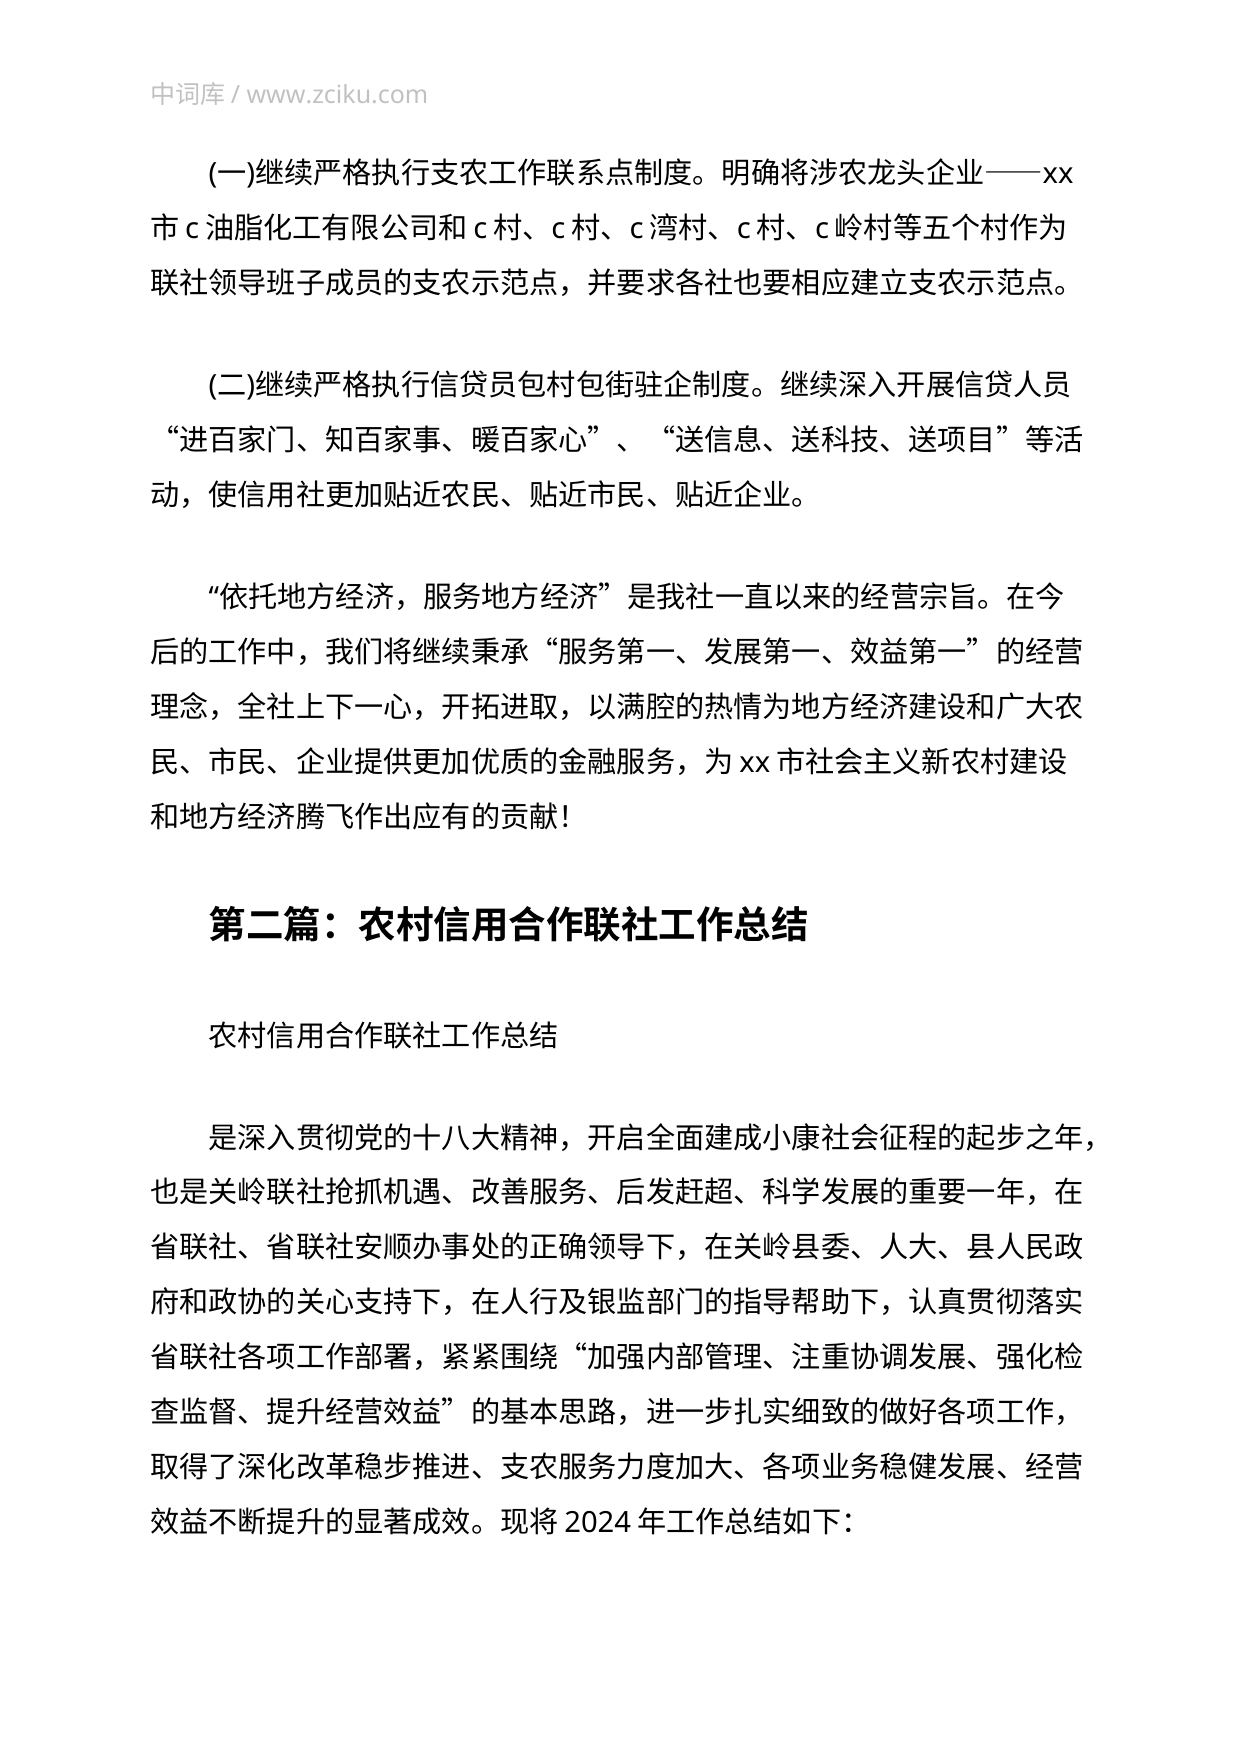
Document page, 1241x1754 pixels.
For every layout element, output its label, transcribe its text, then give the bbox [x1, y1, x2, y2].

text 第二篇：农村信用合作联社工作总结 [150, 895, 1090, 949]
text “依托地方经济，服务地方经济”是我社一直以来的经营宗旨。在今后的工作中，我们将继续秉承“服务第一、发展第一、效益第一”的经营理念，全社上下一心，开拓进取，以满腔的热情为地方经济建设和广大农民、市民、企业提供更加优质的金融服务，为xx市社会主义新农村建设和地方经济腾飞作出应有的贡献！ [150, 573, 1090, 836]
text (二)继续严格执行信贷员包村包街驻企制度。继续深入开展信贷人员 “进百家门、知百家事、暖百家心”、“送信息、送科技、送项目”等活动，使信用社更加贴近农民、贴近市民、贴近企业。 [150, 362, 1090, 514]
text (一)继续严格执行支农工作联系点制度。明确将涉农龙头企业——xx市c油脂化工有限公司和c村、c村、c湾村、c村、c岭村等五个村作为联社领导班子成员的支农示范点，并要求各社也要相应建立支农示范点。 [150, 150, 1090, 302]
text 是深入贯彻党的十八大精神，开启全面建成小康社会征程的起步之年，也是关岭联社抢抓机遇、改善服务、后发赶超、科学发展的重要一年，在省联社、省联社安顺办事处的正确领导下，在关岭县委、人大、县人民政府和政协的关心支持下，在人行及银监部门的指导帮助下，认真贯彻落实省联社各项工作部署，紧紧围绕“加强内部管理、注重协调发展、强化检查监督、提升经营效益”的基本思路，进一步扎实细致的做好各项工作，取得了深化改革稳步推进、支农服务力度加大、各项业务稳健发展、经营效益不断提升的显著成效。现将2024年工作总结如下： [150, 1114, 1090, 1541]
text 农村信用合作联社工作总结 [150, 1012, 1090, 1055]
